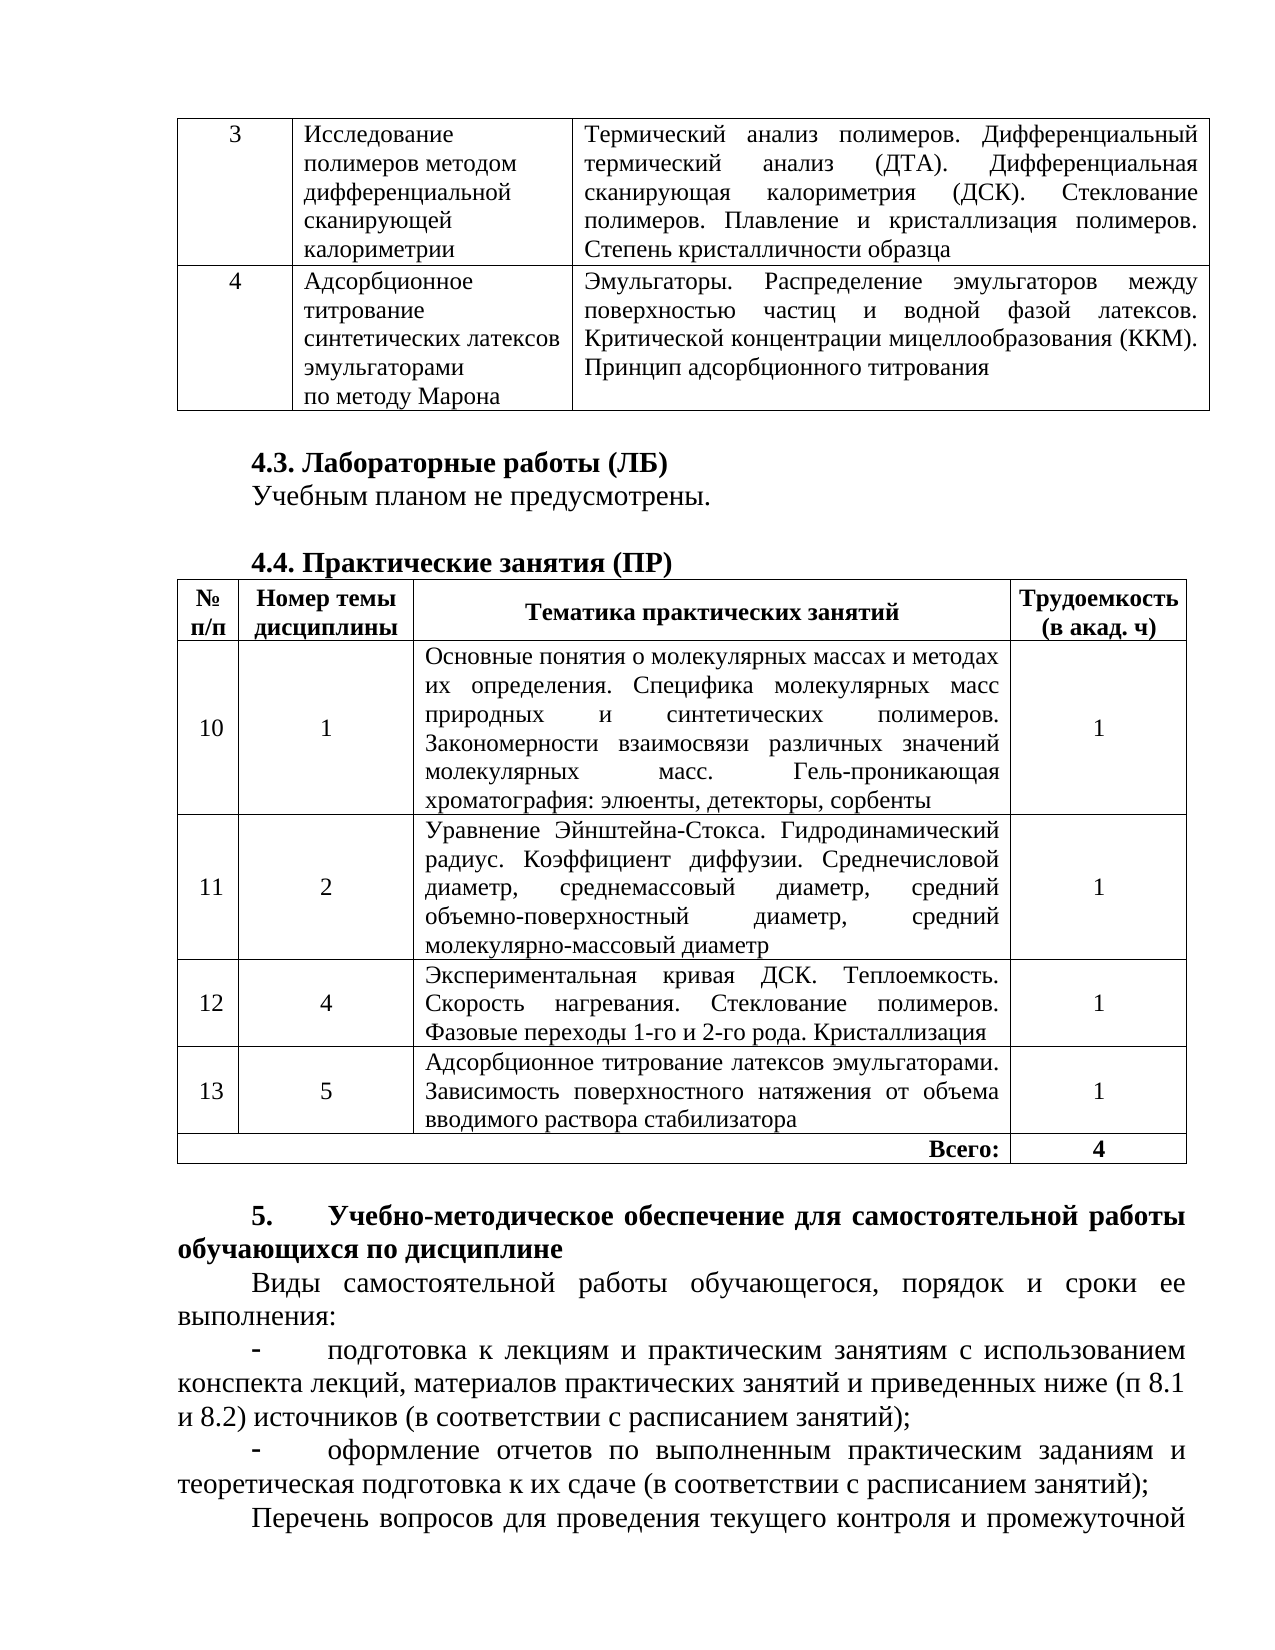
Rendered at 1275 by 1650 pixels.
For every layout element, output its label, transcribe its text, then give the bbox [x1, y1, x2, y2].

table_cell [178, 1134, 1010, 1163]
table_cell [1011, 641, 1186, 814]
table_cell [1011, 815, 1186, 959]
text 4.3. Лабораторные работы (ЛБ) [177, 445, 1186, 478]
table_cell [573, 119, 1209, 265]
text 4.4. Практические занятия (ПР) [177, 545, 1186, 579]
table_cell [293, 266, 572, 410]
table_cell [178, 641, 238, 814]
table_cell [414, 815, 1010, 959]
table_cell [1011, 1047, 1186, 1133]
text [177, 1500, 1186, 1533]
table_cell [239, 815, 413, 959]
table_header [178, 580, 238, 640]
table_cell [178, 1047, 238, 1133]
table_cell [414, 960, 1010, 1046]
list подготовка к лекциям и практическим занятиям с использованием конспекта лекций, материалов практических занятий и приведенных ниже (п 8.1 и 8.2) источников (в соответствии с расписанием занятий); [177, 1332, 1186, 1432]
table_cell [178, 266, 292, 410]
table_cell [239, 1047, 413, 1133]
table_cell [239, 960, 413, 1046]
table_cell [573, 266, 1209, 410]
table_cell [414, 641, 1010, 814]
list оформление отчетов по выполненным практическим заданиям и теоретическая подготовка к их сдаче (в соответствии с расписанием занятий); [177, 1432, 1186, 1500]
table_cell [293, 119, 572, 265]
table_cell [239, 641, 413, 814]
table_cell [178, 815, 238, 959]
list Учебно-методическое обеспечение для самостоятельной работы обучающихся по дисциплине [177, 1198, 1186, 1265]
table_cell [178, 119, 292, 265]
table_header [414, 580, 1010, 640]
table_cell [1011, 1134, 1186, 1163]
text Учебным планом не предусмотрены. [177, 478, 1186, 512]
text Виды самостоятельной работы обучающегося, порядок и сроки ее выполнения: [177, 1265, 1186, 1332]
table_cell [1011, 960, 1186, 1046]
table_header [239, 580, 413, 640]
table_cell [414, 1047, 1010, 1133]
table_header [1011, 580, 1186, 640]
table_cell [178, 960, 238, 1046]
